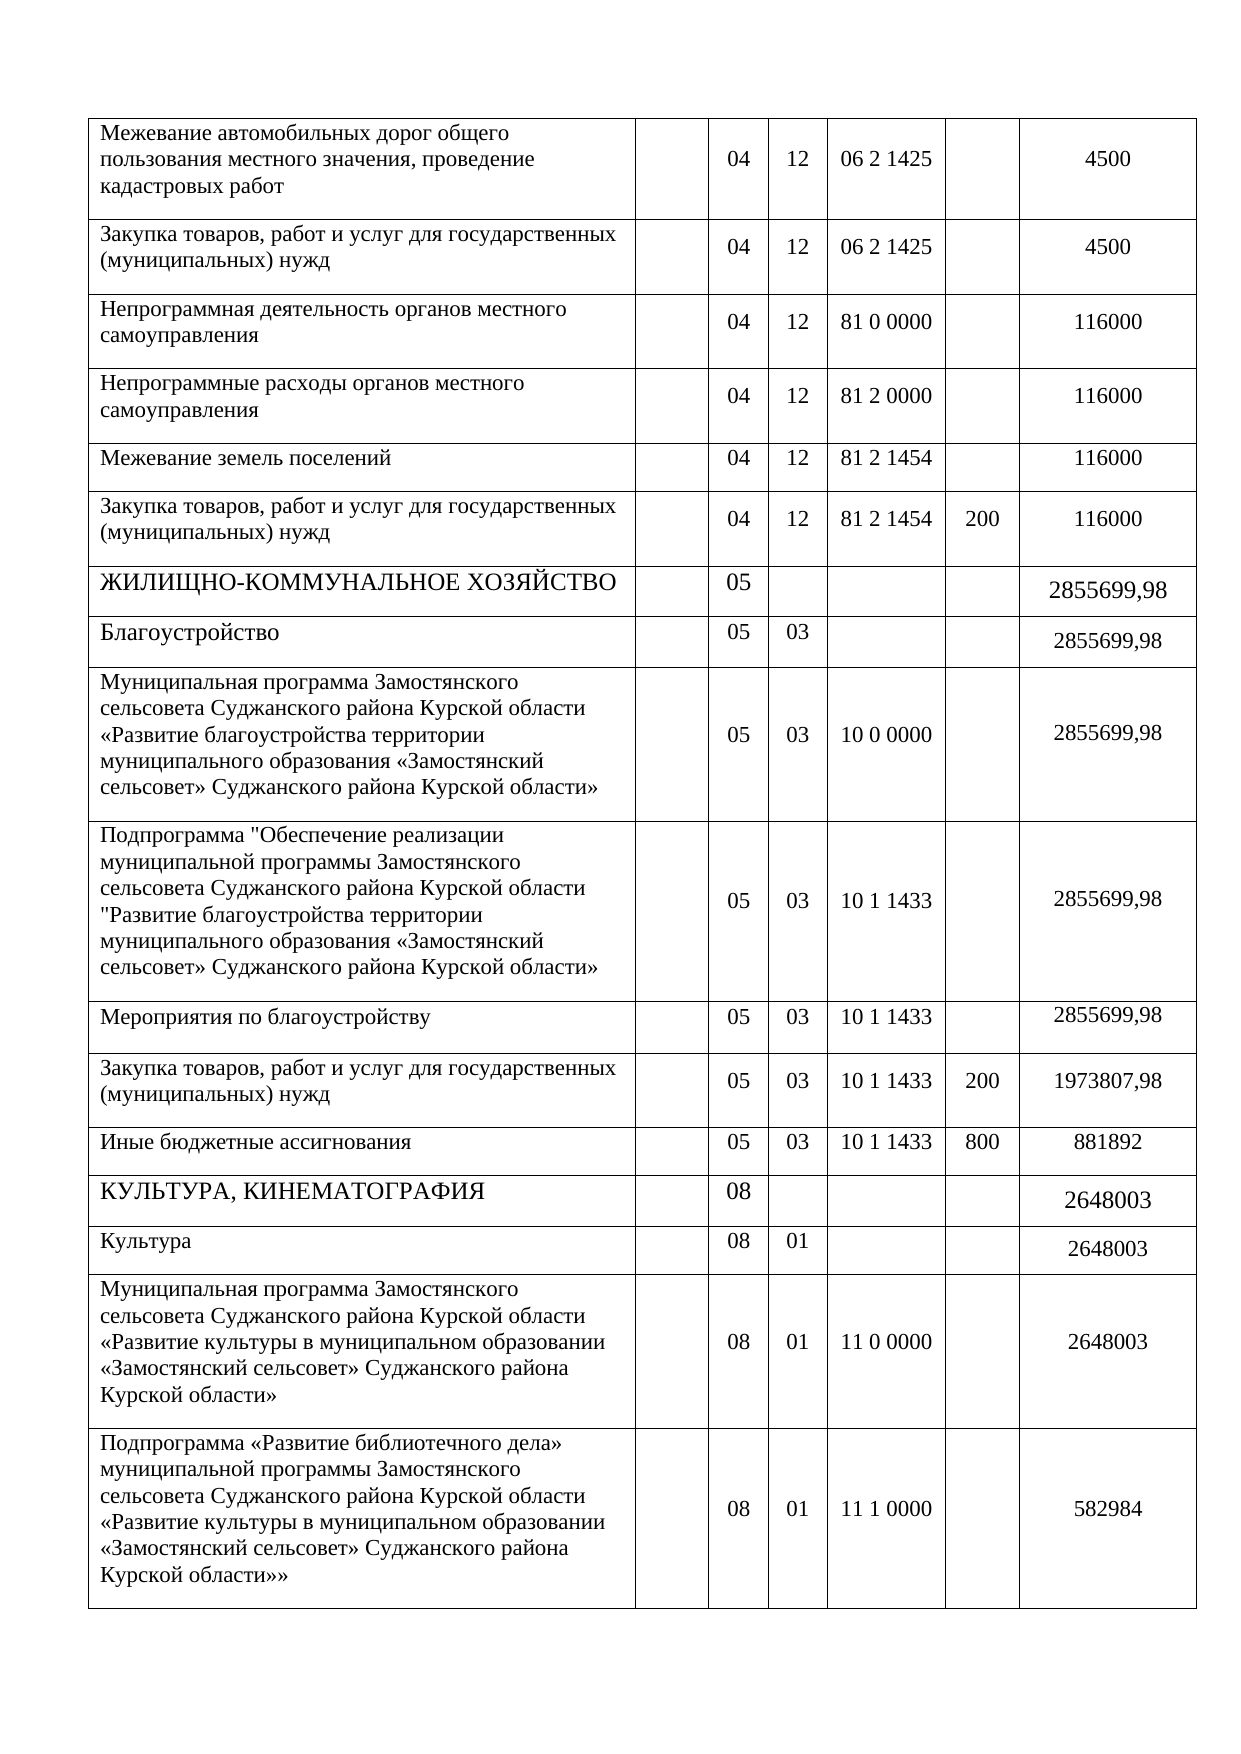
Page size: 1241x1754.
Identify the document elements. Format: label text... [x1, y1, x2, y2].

table_cell [946, 1176, 1019, 1226]
table_cell 04 [709, 295, 768, 368]
table_cell [636, 492, 708, 566]
table_cell 1973807,98 [1020, 1054, 1196, 1127]
table_cell 116000 [1020, 444, 1196, 491]
table_cell 2648003 [1020, 1227, 1196, 1274]
table_cell Межевание автомобильных дорог общего пользования местного значения, проведение кадастровых работ [89, 119, 635, 219]
table_cell [828, 1176, 945, 1226]
table_cell 06 2 1425 [828, 220, 945, 294]
table_cell 08 [709, 1275, 768, 1428]
table_cell 10 1 1433 [828, 1128, 945, 1175]
table_cell Закупка товаров, работ и услуг для государственных (муниципальных) нужд [89, 1054, 635, 1127]
table_cell 08 [709, 1227, 768, 1274]
table_cell 200 [946, 1054, 1019, 1127]
table_cell 03 [769, 822, 827, 1001]
table_cell 81 2 1454 [828, 492, 945, 566]
table_cell 04 [709, 119, 768, 219]
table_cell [89, 220, 635, 294]
table_cell Благоустройство [89, 617, 635, 667]
table_cell 116000 [1020, 369, 1196, 443]
table_cell Муниципальная программа Замостянского сельсовета Суджанского района Курской области «Развитие благоустройства территории муниципального образования «Замостянский сельсовет» Суджанского района Курской области» [89, 668, 635, 821]
table_cell Подпрограмма "Обеспечение реализации муниципальной программы Замостянского сельсовета Суджанского района Курской области "Развитие благоустройства территории муниципального образования «Замостянский сельсовет» Суджанского района Курской области» [89, 822, 635, 1001]
table_cell 03 [769, 617, 827, 667]
table_cell [636, 1002, 708, 1053]
table_cell [636, 617, 708, 667]
table_cell 4500 [1020, 119, 1196, 219]
table_cell 01 [769, 1275, 827, 1428]
table_cell 2855699,98 [1020, 617, 1196, 667]
table_cell 12 [769, 492, 827, 566]
table_cell 01 [769, 1429, 827, 1608]
table_cell [636, 444, 708, 491]
table_cell 03 [769, 668, 827, 821]
table_cell 04 [709, 369, 768, 443]
table_cell [828, 567, 945, 616]
table_cell [946, 668, 1019, 821]
table_cell 2648003 [1020, 1176, 1196, 1226]
table_cell 2855699,98 [1020, 1002, 1196, 1053]
table_cell [769, 1176, 827, 1226]
table_cell [636, 295, 708, 368]
table_cell [636, 369, 708, 443]
table_cell 2855699,98 [1020, 567, 1196, 616]
table_cell [946, 119, 1019, 219]
table_cell 06 2 1425 [828, 119, 945, 219]
table_cell Иные бюджетные ассигнования [89, 1128, 635, 1175]
table_cell [946, 1002, 1019, 1053]
table_cell 04 [709, 220, 768, 294]
table_cell 04 [709, 492, 768, 566]
table_cell [946, 444, 1019, 491]
table_cell 10 1 1433 [828, 822, 945, 1001]
table_cell 10 0 0000 [828, 668, 945, 821]
table_cell Культура [89, 1227, 635, 1274]
table_cell 116000 [1020, 492, 1196, 566]
table_cell Подпрограмма «Развитие библиотечного дела» муниципальной программы Замостянского сельсовета Суджанского района Курской области «Развитие культуры в муниципальном образовании «Замостянский сельсовет» Суджанского района Курской области»» [89, 1429, 635, 1608]
table_cell [828, 617, 945, 667]
table_cell [946, 295, 1019, 368]
table_cell 81 2 1454 [828, 444, 945, 491]
table_cell 11 1 0000 [828, 1429, 945, 1608]
table_cell 10 1 1433 [828, 1002, 945, 1053]
table_cell 2855699,98 [1020, 668, 1196, 821]
table_cell [946, 822, 1019, 1001]
table_cell 03 [769, 1128, 827, 1175]
table_cell 12 [769, 119, 827, 219]
table_cell [636, 668, 708, 821]
table_cell [946, 567, 1019, 616]
table_cell Непрограммная деятельность органов местного самоуправления [89, 295, 635, 368]
table_cell 582984 [1020, 1429, 1196, 1608]
table_cell [636, 1128, 708, 1175]
table_cell Муниципальная программа Замостянского сельсовета Суджанского района Курской области «Развитие культуры в муниципальном образовании «Замостянский сельсовет» Суджанского района Курской области» [89, 1275, 635, 1428]
table_cell [946, 1429, 1019, 1608]
table_cell 881892 [1020, 1128, 1196, 1175]
table_cell 10 1 1433 [828, 1054, 945, 1127]
table_cell 800 [946, 1128, 1019, 1175]
table_cell Закупка товаров, работ и услуг для государственных (муниципальных) нужд [89, 492, 635, 566]
table_cell 11 0 0000 [828, 1275, 945, 1428]
table_cell [636, 1429, 708, 1608]
table_cell 4500 [1020, 220, 1196, 294]
table_cell 03 [769, 1054, 827, 1127]
table_cell [946, 617, 1019, 667]
table_cell 12 [769, 220, 827, 294]
table_cell [636, 1054, 708, 1127]
table_cell [636, 220, 708, 294]
table_cell 12 [769, 295, 827, 368]
table_cell 05 [709, 1128, 768, 1175]
table_cell 2648003 [1020, 1275, 1196, 1428]
table_cell 05 [709, 567, 768, 616]
table_cell [636, 822, 708, 1001]
table_cell 116000 [1020, 295, 1196, 368]
table_cell [636, 1227, 708, 1274]
table_cell 08 [709, 1176, 768, 1226]
table_cell [636, 119, 708, 219]
table_cell 05 [709, 617, 768, 667]
table_cell 12 [769, 444, 827, 491]
table_cell Межевание земель поселений [89, 444, 635, 491]
table_cell [946, 369, 1019, 443]
table_cell [636, 1176, 708, 1226]
table_cell [769, 567, 827, 616]
table_cell 81 2 0000 [828, 369, 945, 443]
table_cell 05 [709, 822, 768, 1001]
table_cell [946, 1275, 1019, 1428]
table_cell КУЛЬТУРА, КИНЕМАТОГРАФИЯ [89, 1176, 635, 1226]
table_cell ЖИЛИЩНО-КОММУНАЛЬНОЕ ХОЗЯЙСТВО [89, 567, 635, 616]
table_cell 01 [769, 1227, 827, 1274]
table_cell 81 0 0000 [828, 295, 945, 368]
table_cell 200 [946, 492, 1019, 566]
table_cell Мероприятия по благоустройству [89, 1002, 635, 1053]
table_cell [946, 1227, 1019, 1274]
table_cell [828, 1227, 945, 1274]
table_cell 12 [769, 369, 827, 443]
table_cell 05 [709, 1002, 768, 1053]
table_cell 03 [769, 1002, 827, 1053]
table_cell Непрограммные расходы органов местного самоуправления [89, 369, 635, 443]
table_cell 2855699,98 [1020, 822, 1196, 1001]
table_cell 05 [709, 1054, 768, 1127]
table_cell [636, 567, 708, 616]
table_cell 04 [709, 444, 768, 491]
table_cell 08 [709, 1429, 768, 1608]
table_cell [636, 1275, 708, 1428]
table_cell 05 [709, 668, 768, 821]
table_cell [946, 220, 1019, 294]
